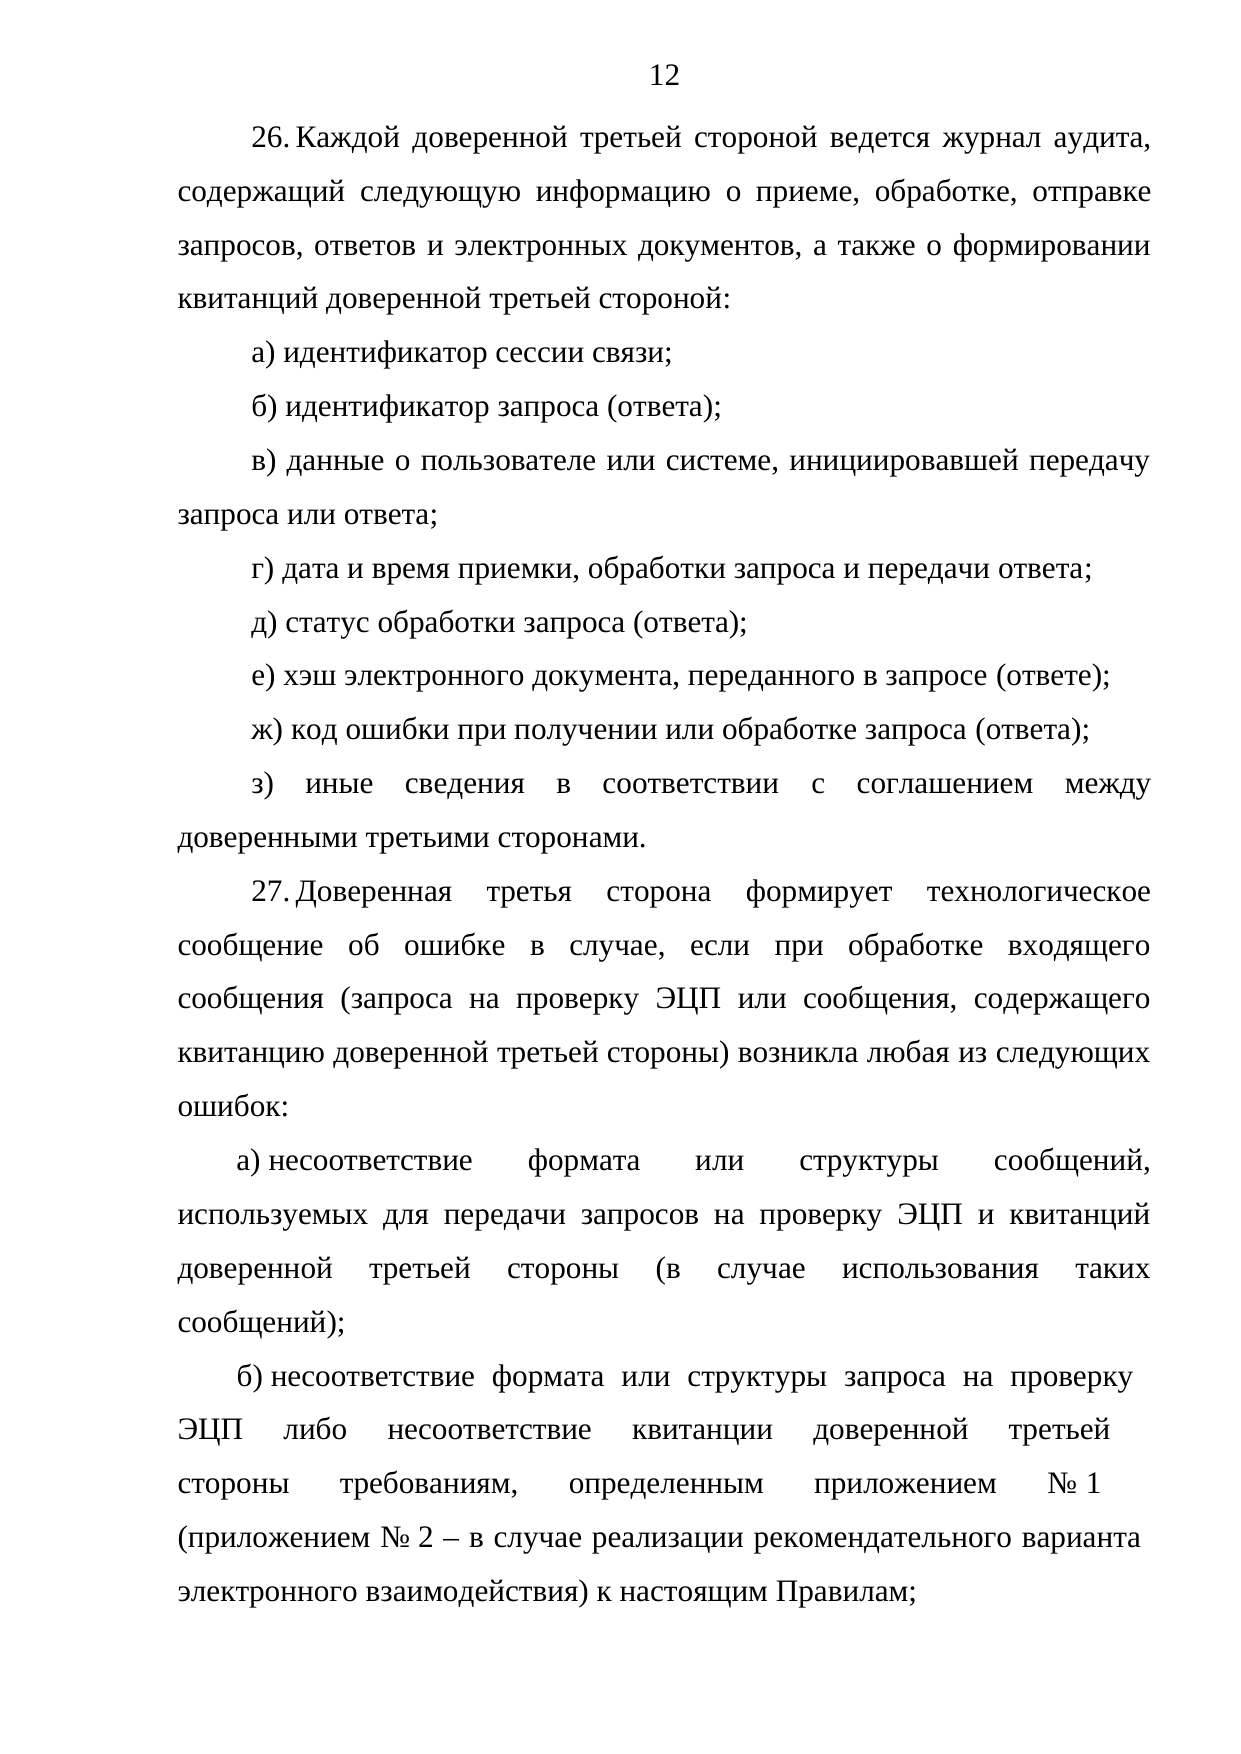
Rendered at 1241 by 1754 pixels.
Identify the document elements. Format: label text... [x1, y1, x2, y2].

text е) хэш электронного документа, переданного в запросе (ответе); [177, 657, 1152, 693]
text ж) код ошибки при получении или обработке запроса (ответа); [177, 711, 1152, 746]
text а) идентификатор сессии связи; [177, 333, 1152, 369]
text а) несоответствие формата или структуры сообщений, используемых для передачи запросов на проверку ЭЦП и квитанций доверенной третьей стороны (в случае использования таких сообщений); [177, 1141, 1152, 1339]
text б) несоответствие формата или структуры запроса на проверку ЭЦП либо несоответствие квитанции доверенной третьей стороны требованиям, определенным приложением № 1 (приложением № 2 – в случае реализации рекомендательного варианта электронного взаимодействия) к настоящим Правилам; [177, 1357, 1152, 1608]
text г) дата и время приемки, обработки запроса и передачи ответа; [177, 549, 1152, 585]
text б) идентификатор запроса (ответа); [177, 387, 1152, 423]
list Доверенная третья сторона формирует технологическое сообщение об ошибке в случае, если при обработке входящего сообщения (запроса на проверку ЭЦП или сообщения, содержащего квитанцию доверенной третьей стороны) возникла любая из следующих ошибок: [177, 872, 1152, 1123]
list Каждой доверенной третьей стороной ведется журнал аудита, содержащий следующую информацию о приеме, обработке, отправке запросов, ответов и электронных документов, а также о формировании квитанций доверенной третьей стороной: [177, 118, 1152, 316]
text д) статус обработки запроса (ответа); [177, 603, 1152, 639]
text в) данные о пользователе или системе, инициировавшей передачу запроса или ответа; [177, 441, 1152, 531]
text з) иные сведения в соответствии с соглашением между доверенными третьими сторонами. [177, 764, 1152, 854]
